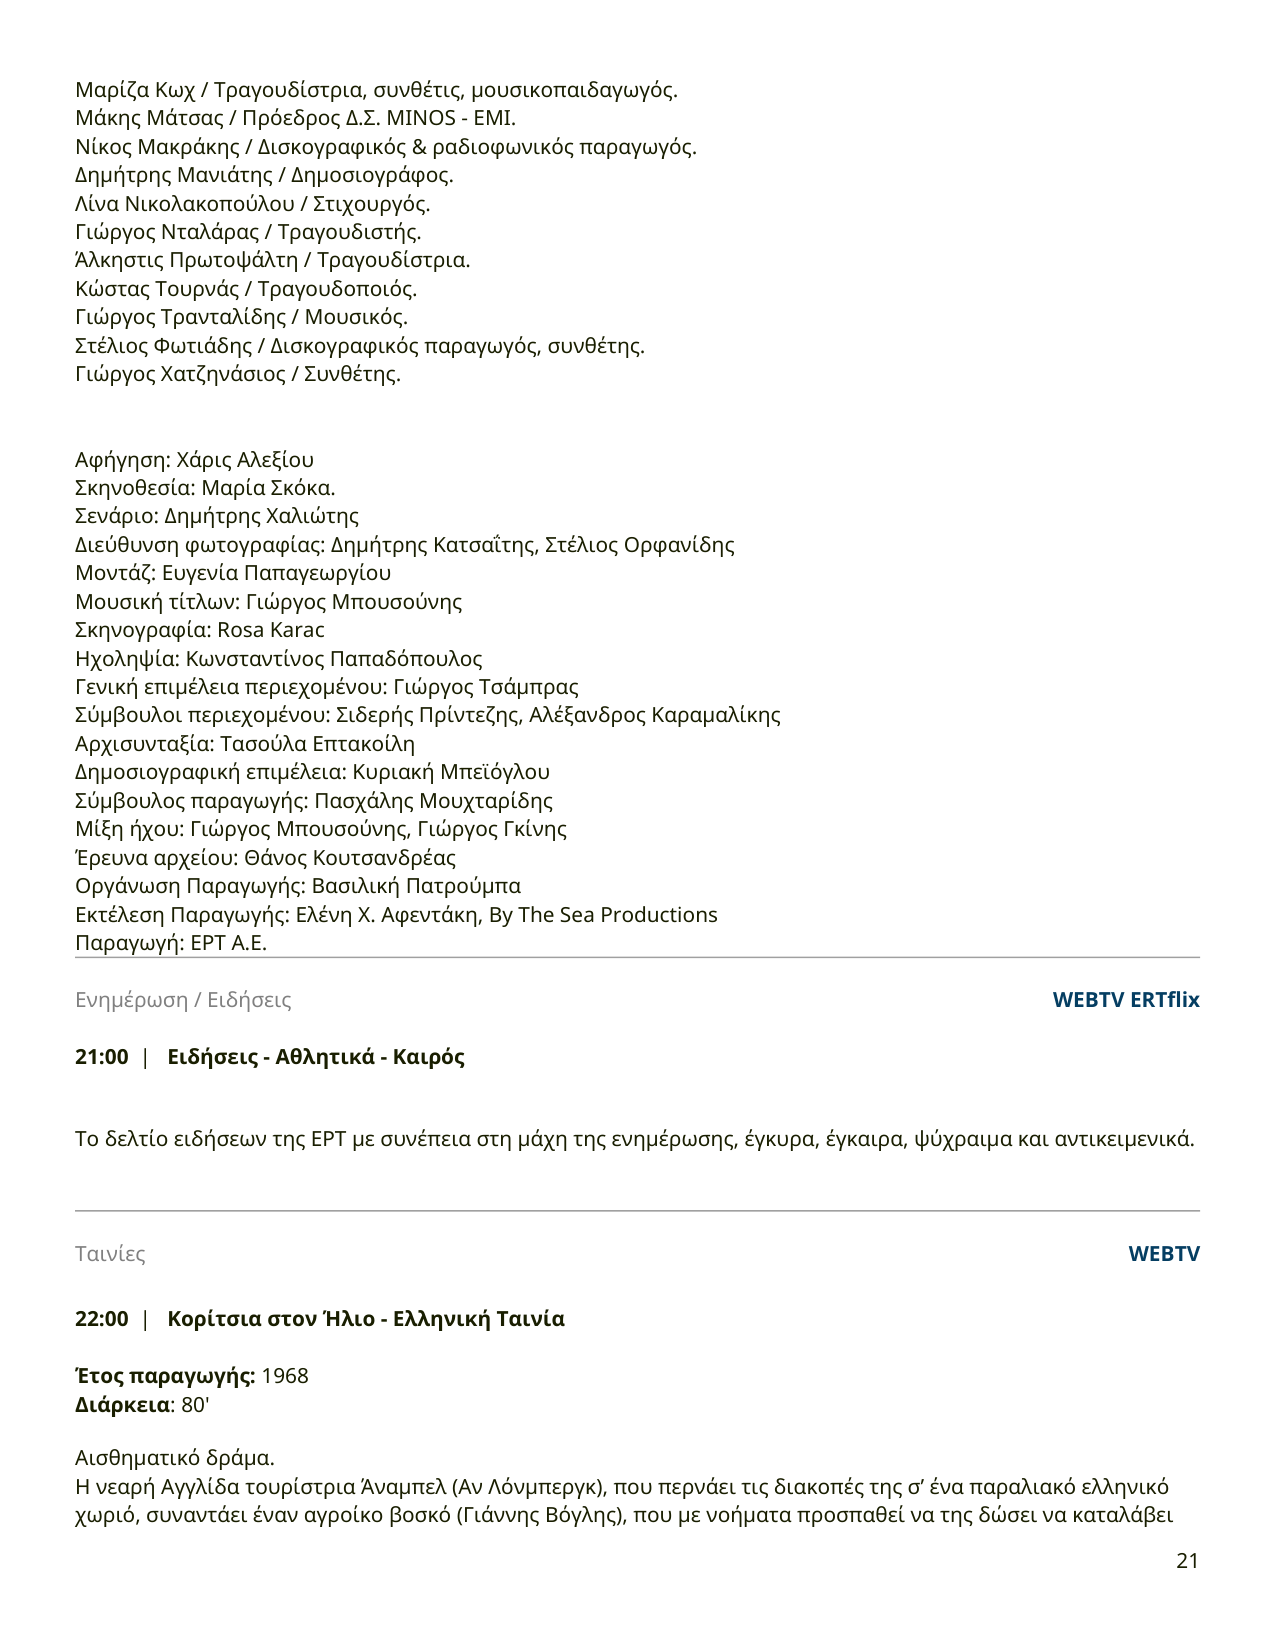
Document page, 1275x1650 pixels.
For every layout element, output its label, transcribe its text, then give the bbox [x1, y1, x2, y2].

text 21:00 | Ειδήσεις - Αθλητικά - Καιρός [75, 1014, 1200, 1099]
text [75, 75, 1200, 388]
text Αφήγηση: Χάρις Αλεξίου Σκηνοθεσία: Μαρία Σκόκα. Σενάριο: Δημήτρης Χαλιώτης Διεύθυνση φωτογραφίας: Δημήτρης Κατσαΐτης, Στέλιος Ορφανίδης Μοντάζ: Ευγενία Παπαγεωργίου Μουσική τίτλων: Γιώργος Μπουσούνης Σκηνογραφία: Rosa Karac Ηχοληψία: Κωνσταντίνος Παπαδόπουλος Γενική επιμέλεια περιεχομένου: Γιώργος Τσάμπρας Σύμβουλοι περιεχομένου: Σιδερής Πρίντεζης, Αλέξανδρος Καραμαλίκης Αρχισυνταξία: Τασούλα Επτακοίλη Δημοσιογραφική επιμέλεια: Κυριακή Μπεϊόγλου Σύμβουλος παραγωγής: Πασχάλης Μουχταρίδης Μίξη ήχου: Γιώργος Μπουσούνης, Γιώργος Γκίνης Έρευνα αρχείου: Θάνος Κουτσανδρέας Οργάνωση Παραγωγής: Βασιλική Πατρούμπα Εκτέλεση Παραγωγής: Ελένη Χ. Αφεντάκη, By The Sea Productions Παραγωγή: ΕΡΤ Α.Ε. [75, 388, 1200, 956]
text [75, 1443, 1200, 1529]
text 22:00 | Κορίτσια στον Ήλιο - Ελληνική Ταινία Έτος παραγωγής: 1968 Διάρκεια: 80' [75, 1267, 1200, 1418]
text Το δελτίο ειδήσεων της ΕΡΤ με συνέπεια στη μάχη της ενημέρωσης, έγκυρα, έγκαιρα, ψύχραιμα και αντικειμενικά. [75, 1124, 1200, 1153]
table_header Ενημέρωση / Ειδήσεις [75, 985, 637, 1014]
table_header Ταινίες [75, 1239, 637, 1267]
table_header WEBTV ERTflix [638, 985, 1200, 1014]
table_header WEBTV [638, 1239, 1200, 1267]
